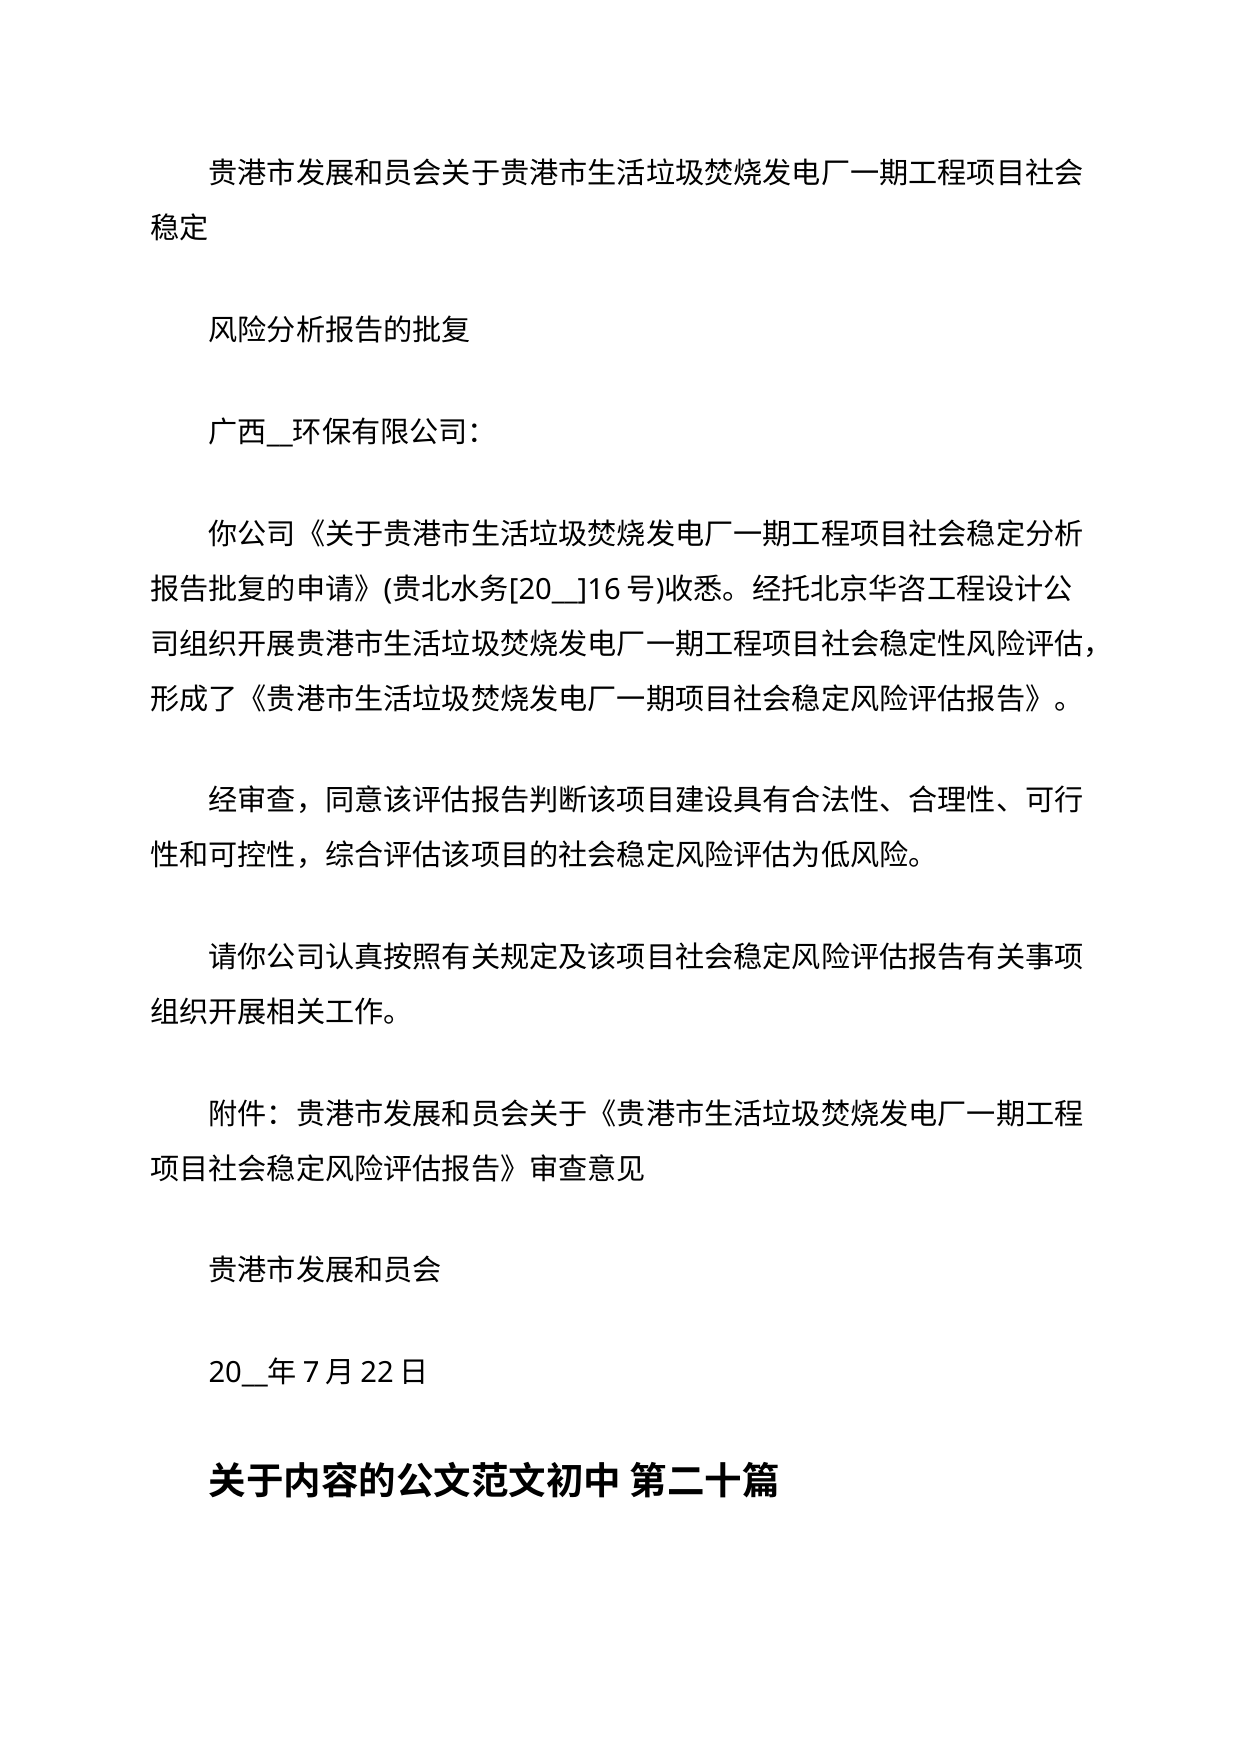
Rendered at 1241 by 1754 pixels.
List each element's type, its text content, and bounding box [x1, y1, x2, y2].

text 20__年7月22日 [150, 1349, 1090, 1391]
text 关于内容的公文范文初中 第二十篇 [150, 1451, 1090, 1505]
text 风险分析报告的批复 [150, 307, 1090, 349]
text 请你公司认真按照有关规定及该项目社会稳定风险评估报告有关事项组织开展相关工作。 [150, 934, 1090, 1031]
text 经审查，同意该评估报告判断该项目建设具有合法性、合理性、可行性和可控性，综合评估该项目的社会稳定风险评估为低风险。 [150, 777, 1090, 874]
text 贵港市发展和员会 [150, 1247, 1090, 1289]
text 你公司《关于贵港市生活垃圾焚烧发电厂一期工程项目社会稳定分析报告批复的申请》(贵北水务[20__]16号)收悉。经托北京华咨工程设计公司组织开展贵港市生活垃圾焚烧发电厂一期工程项目社会稳定性风险评估，形成了《贵港市生活垃圾焚烧发电厂一期项目社会稳定风险评估报告》。 [150, 510, 1090, 717]
text 广西__环保有限公司： [150, 408, 1090, 451]
text 附件：贵港市发展和员会关于《贵港市生活垃圾焚烧发电厂一期工程项目社会稳定风险评估报告》审查意见 [150, 1090, 1090, 1187]
text 贵港市发展和员会关于贵港市生活垃圾焚烧发电厂一期工程项目社会稳定 [150, 150, 1090, 247]
